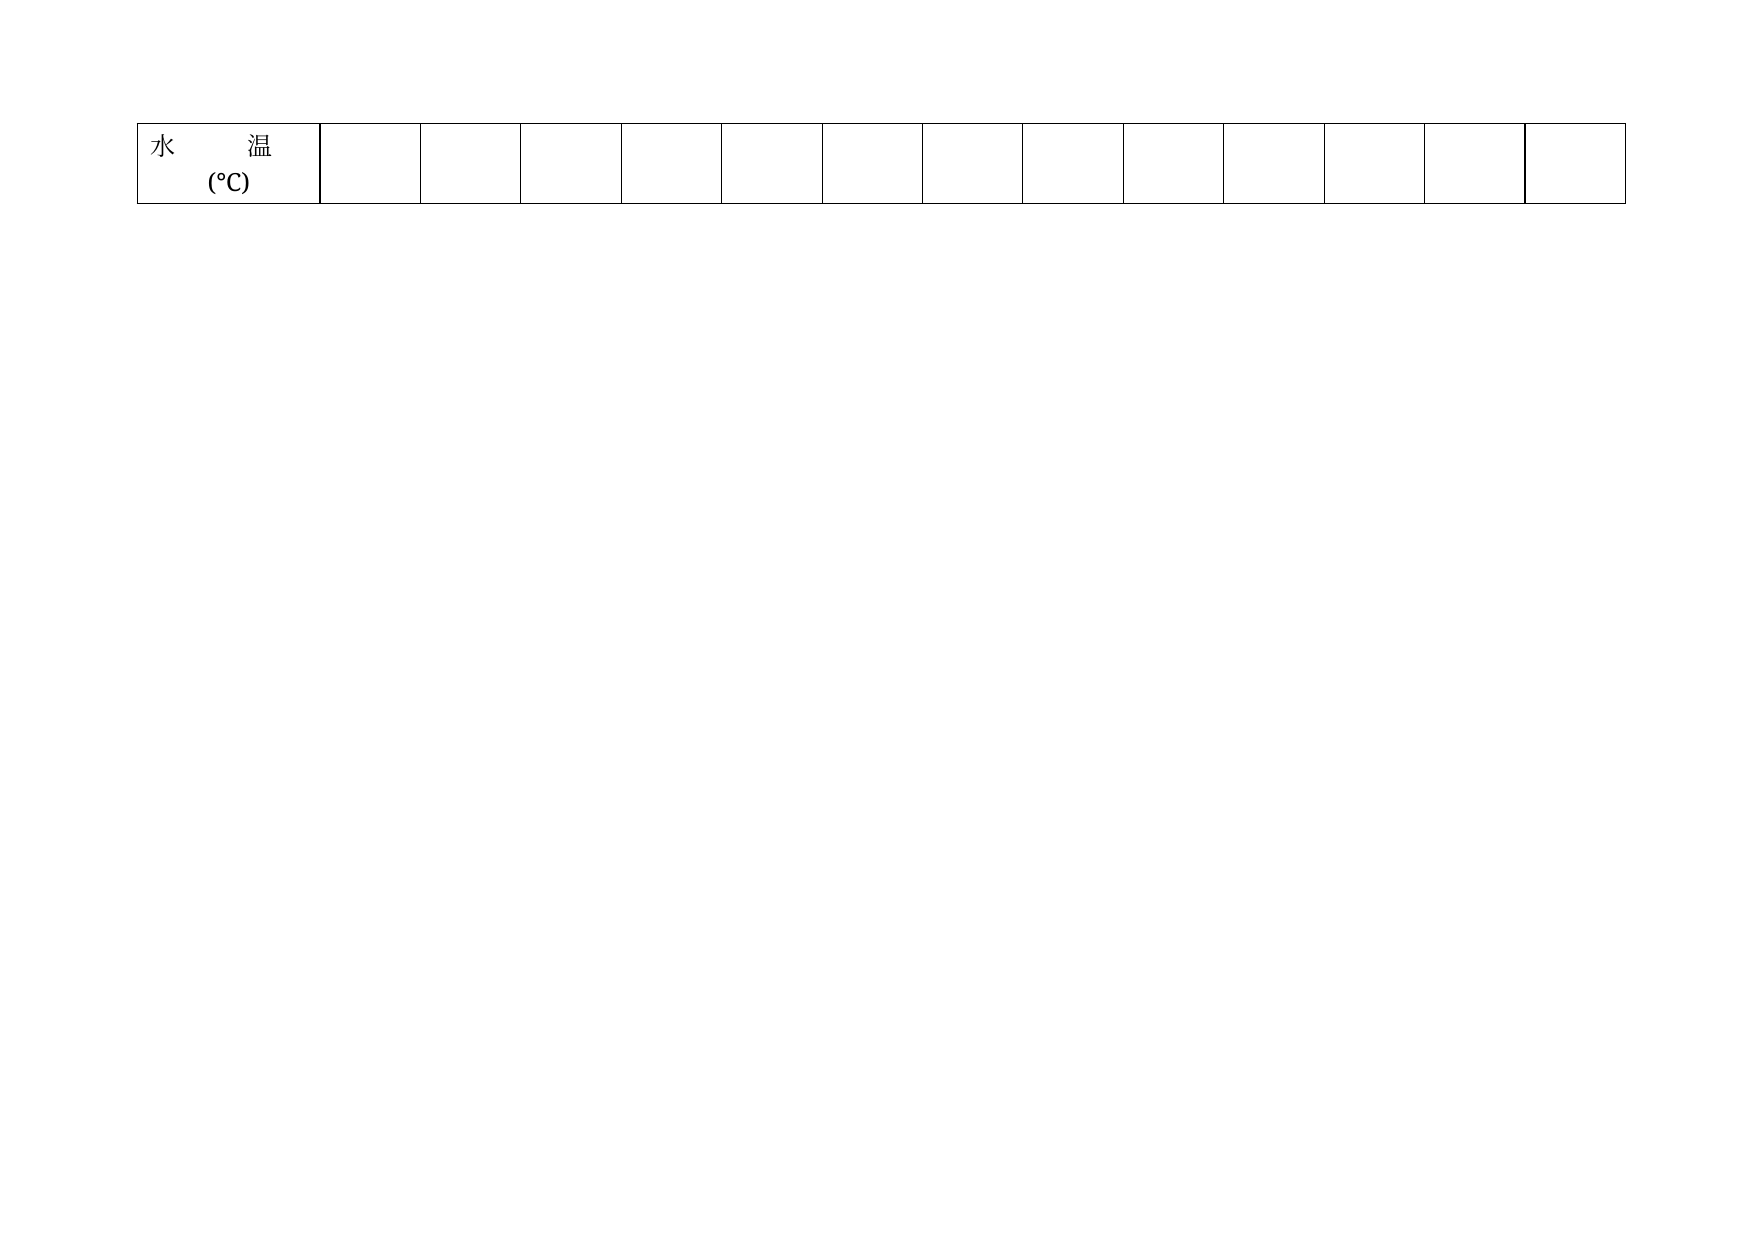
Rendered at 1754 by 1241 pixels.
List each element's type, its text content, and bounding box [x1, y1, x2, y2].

table_cell [1224, 124, 1324, 203]
table_cell [321, 124, 420, 203]
table_cell [421, 124, 520, 203]
table_cell [1325, 124, 1424, 203]
table_cell [722, 124, 822, 203]
table_cell [823, 124, 922, 203]
table_cell [923, 124, 1022, 203]
table_cell 水 温(℃) [138, 124, 319, 203]
table_cell [1425, 124, 1524, 203]
table_cell [1023, 124, 1123, 203]
table_cell [622, 124, 721, 203]
table_cell [1526, 124, 1625, 203]
table_cell [521, 124, 621, 203]
table_cell [1124, 124, 1223, 203]
